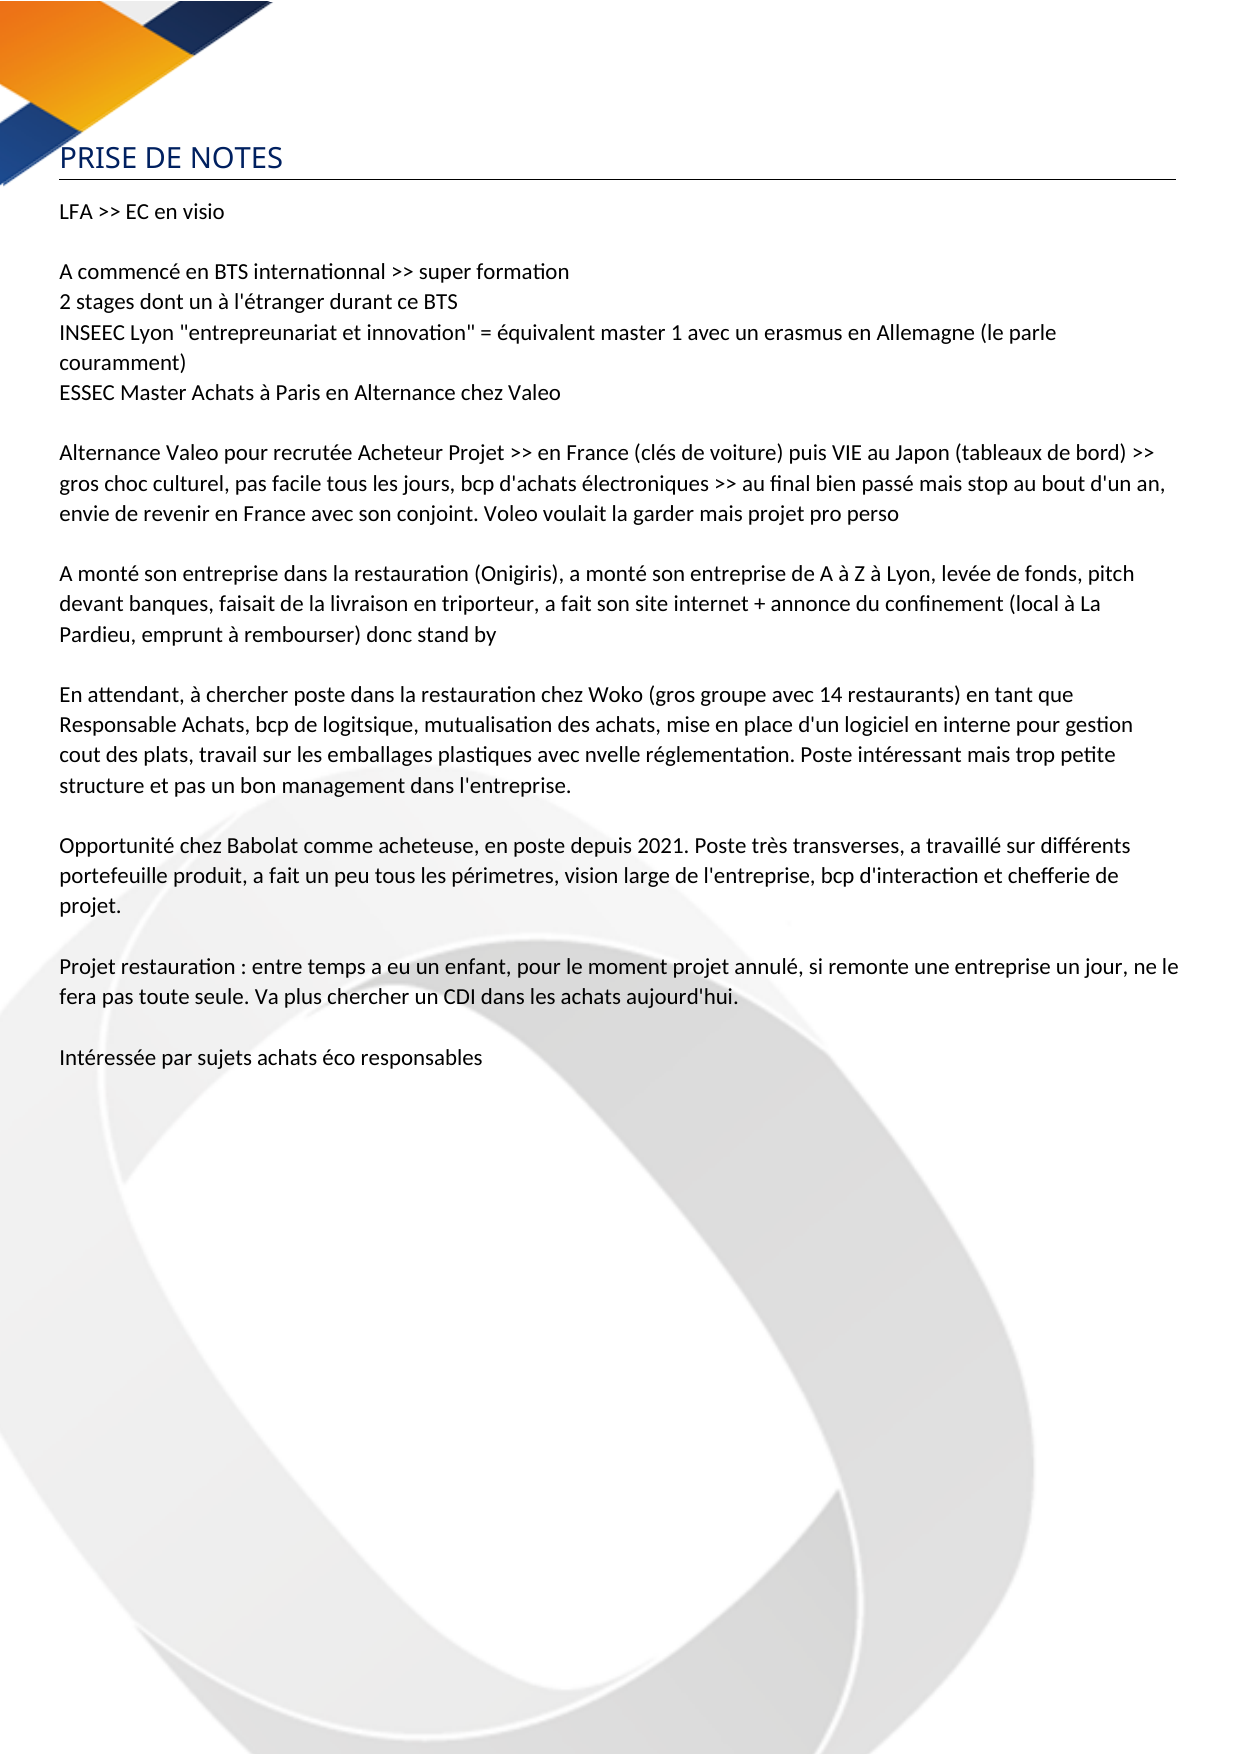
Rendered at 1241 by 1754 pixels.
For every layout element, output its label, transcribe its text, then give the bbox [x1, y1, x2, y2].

subtitle Prise de notes [59, 137, 1176, 179]
picture [0, 1, 288, 203]
text LFA >> EC en visio A commencé en BTS internationnal >> super formation 2 stages dont un à l'étranger durant ce BTS INSEEC Lyon "entrepreunariat et innovation" = équivalent master 1 avec un erasmus en Allemagne (le parle couramment) ESSEC Master Achats à Paris en Alternance chez Valeo Alternance Valeo pour recrutée Acheteur Projet >> en France (clés de voiture) puis VIE au Japon (tableaux de bord) >> gros choc culturel, pas facile tous les jours, bcp d'achats électroniques >> au final bien passé mais stop au bout d'un an, envie de revenir en France avec son conjoint. Voleo voulait la garder mais projet pro perso A monté son entreprise dans la restauration (Onigiris), a monté son entreprise de A à Z à Lyon, levée de fonds, pitch devant banques, faisait de la livraison en triporteur, a fait son site internet + annonce du confinement (local à La Pardieu, emprunt à rembourser) donc stand by En attendant, à chercher poste dans la restauration chez Woko (gros groupe avec 14 restaurants) en tant que Responsable Achats, bcp de logitsique, mutualisation des achats, mise en place d'un logiciel en interne pour gestion cout des plats, travail sur les emballages plastiques avec nvelle réglementation. Poste intéressant mais trop petite structure et pas un bon management dans l'entreprise. Opportunité chez Babolat comme acheteuse, en poste depuis 2021. Poste très transverses, a travaillé sur différents portefeuille produit, a fait un peu tous les périmetres, vision large de l'entreprise, bcp d'interaction et chefferie de projet. Projet restauration : entre temps a eu un enfant, pour le moment projet annulé, si remonte une entreprise un jour, ne le fera pas toute seule. Va plus chercher un CDI dans les achats aujourd'hui. Intéressée par sujets achats éco responsables [59, 197, 1181, 1131]
picture [0, 719, 1074, 1754]
